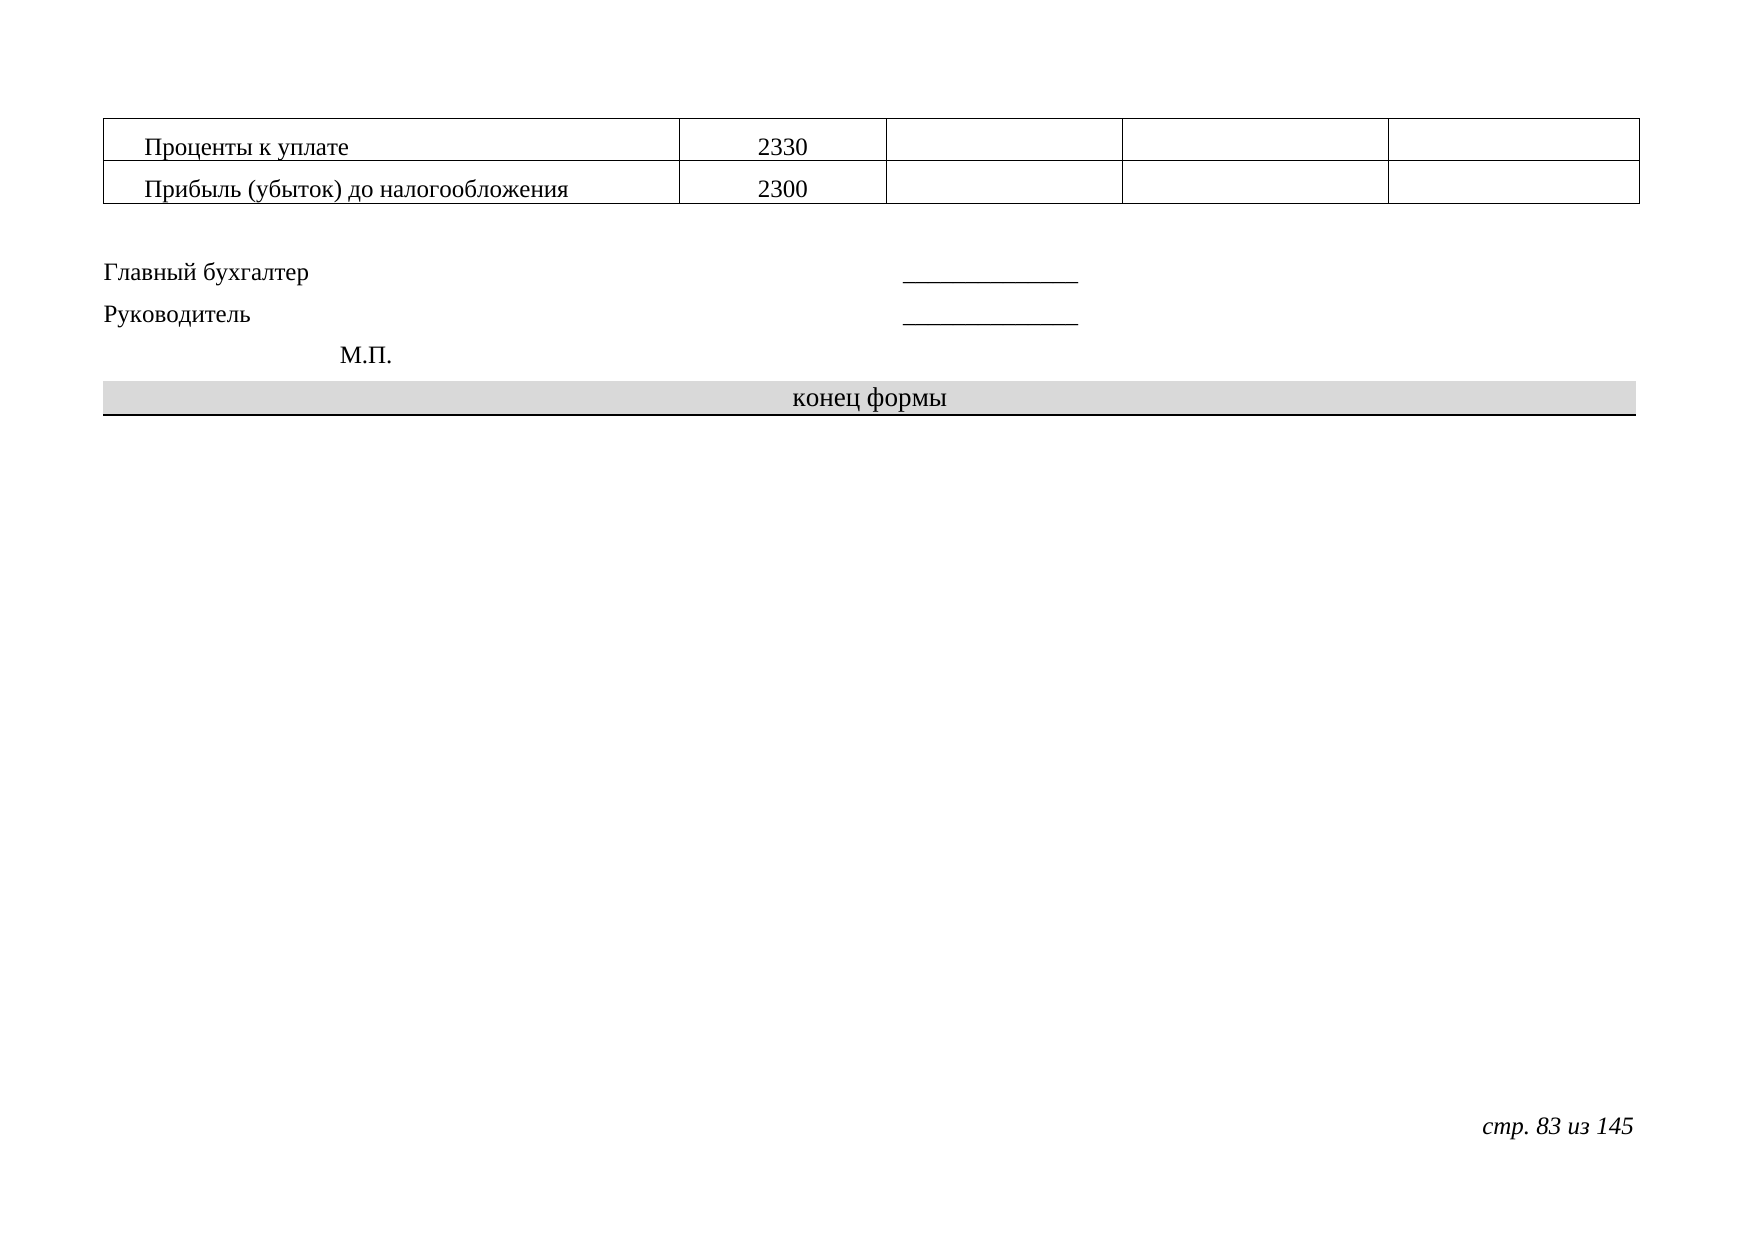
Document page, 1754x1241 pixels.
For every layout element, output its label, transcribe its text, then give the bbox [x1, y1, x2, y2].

text Руководитель ______________ [103, 299, 1636, 327]
table_cell [887, 119, 1122, 160]
text Главный бухгалтер ______________ [103, 257, 1636, 286]
table_cell [1389, 119, 1639, 160]
text конец формы [103, 381, 1636, 414]
table_cell [1123, 119, 1388, 160]
text М.П. [339, 340, 1636, 369]
table_cell Прибыль (убыток) до налогообложения [104, 161, 679, 203]
table_cell [1389, 161, 1639, 203]
table_cell 2300 [680, 161, 886, 203]
table_cell 2330 [680, 119, 886, 160]
table_cell [1123, 161, 1388, 203]
table_cell [887, 161, 1122, 203]
table_cell Проценты к уплате [104, 119, 679, 160]
